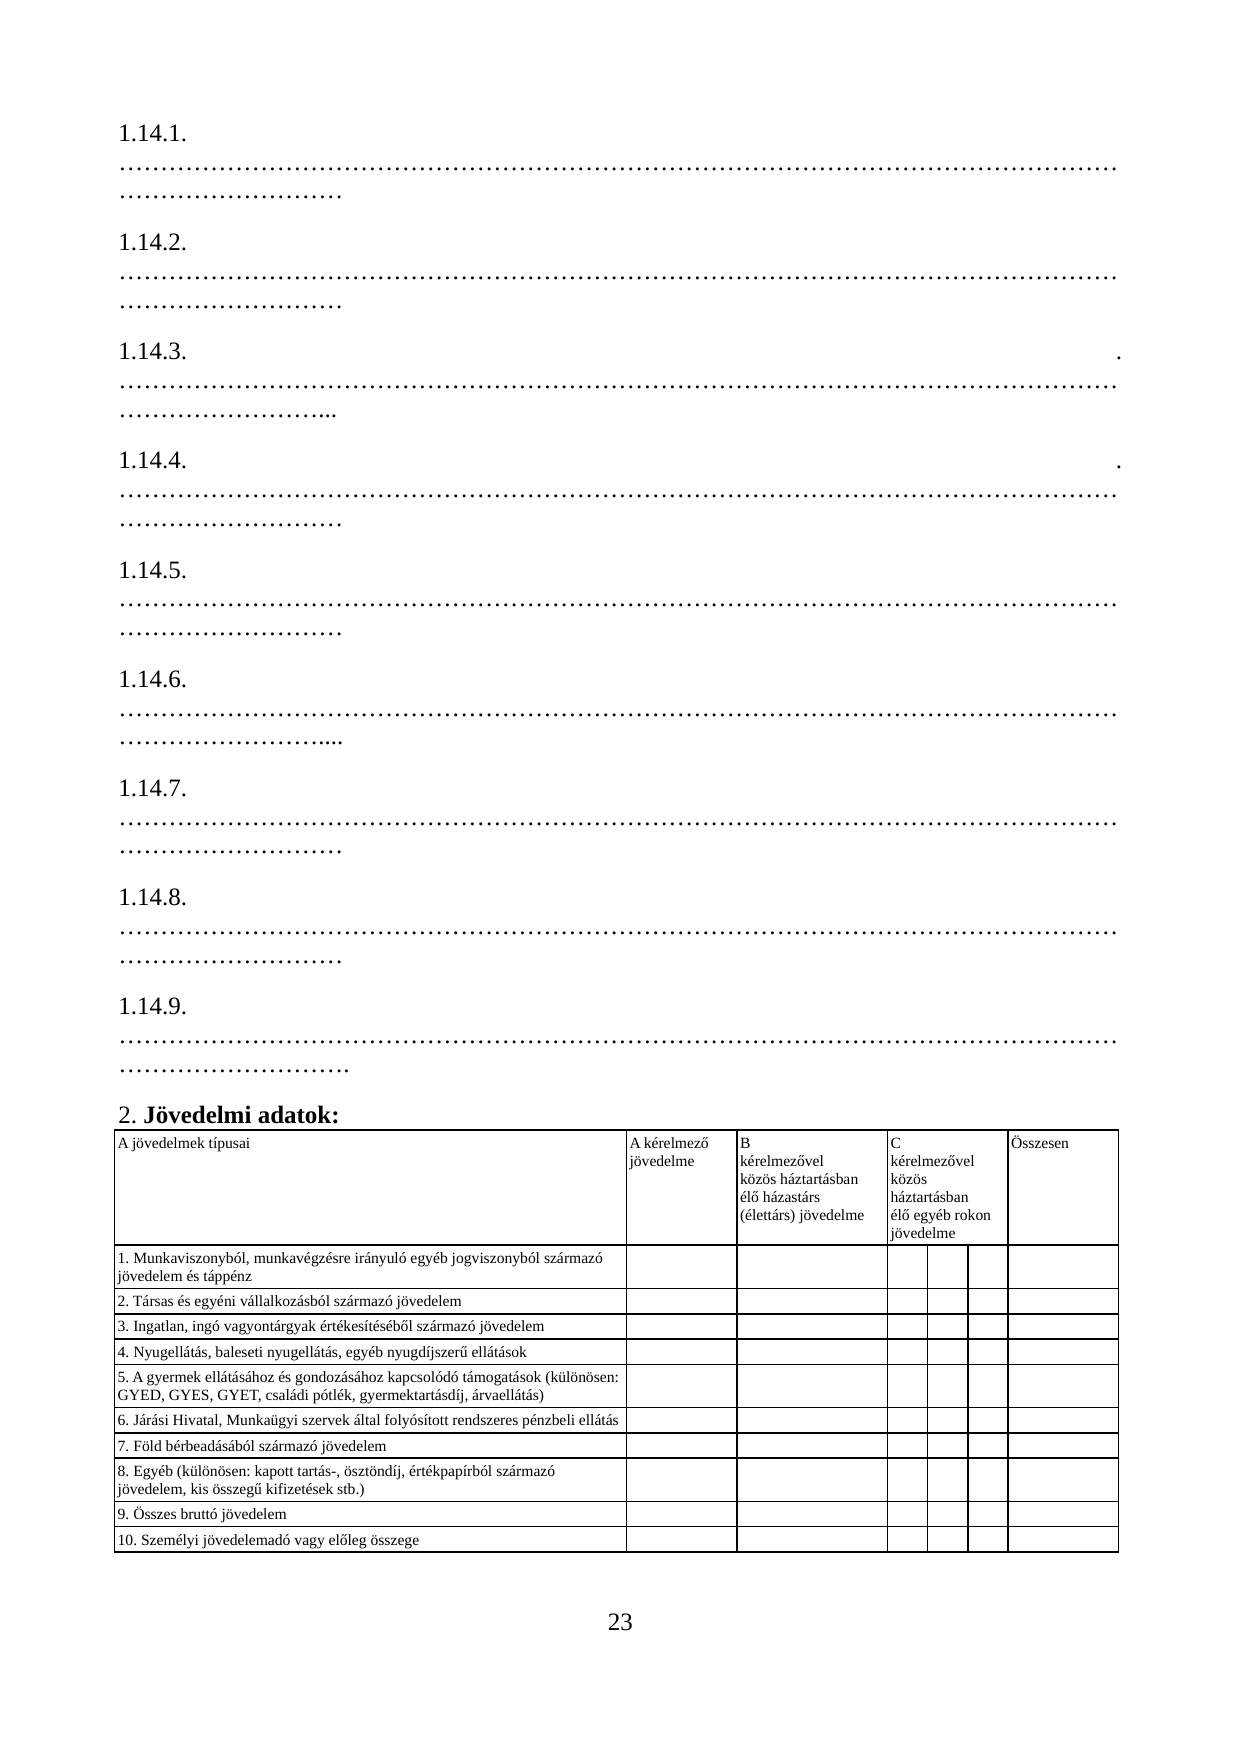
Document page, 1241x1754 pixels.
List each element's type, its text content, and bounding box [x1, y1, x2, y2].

table_header A kérelmező jövedelme [627, 1131, 736, 1244]
table_cell [928, 1434, 967, 1457]
table_cell [969, 1527, 1007, 1551]
table_cell [738, 1365, 887, 1407]
table_cell [627, 1365, 736, 1407]
table_cell [928, 1502, 967, 1526]
table_cell [738, 1459, 887, 1501]
table_cell [738, 1315, 887, 1338]
table_cell 5. A gyermek ellátásához és gondozásához kapcsolódó támogatások (különösen: GYED, GYES, GYET, családi pótlék, gyermektartásdíj, árvaellátás) [115, 1365, 626, 1407]
table_cell [928, 1340, 967, 1363]
table_cell [928, 1246, 967, 1287]
table_header B kérelmezővel közös háztartásban élő házastárs (élettárs) jövedelme [738, 1131, 887, 1244]
table_cell [627, 1408, 736, 1432]
table_header A jövedelmek típusai [115, 1131, 626, 1244]
table_cell [888, 1315, 927, 1338]
table_cell 4. Nyugellátás, baleseti nyugellátás, egyéb nyugdíjszerű ellátások [115, 1340, 626, 1363]
table_cell 2. Társas és egyéni vállalkozásból származó jövedelem [115, 1289, 626, 1313]
table_cell [888, 1340, 927, 1363]
table_cell 1. Munkaviszonyból, munkavégzésre irányuló egyéb jogviszonyból származó jövedelem és táppénz [115, 1246, 626, 1287]
table_cell [928, 1408, 967, 1432]
table_cell [969, 1434, 1007, 1457]
table_header Összesen [1009, 1131, 1118, 1244]
table_cell [1009, 1315, 1118, 1338]
text 1.14.5. ………………………………………………………………………………………………………………………………… [118, 555, 1122, 641]
table_cell [1009, 1340, 1118, 1363]
table_cell 10. Személyi jövedelemadó vagy előleg összege [115, 1527, 626, 1551]
table_cell [888, 1527, 927, 1551]
table_cell 6. Járási Hivatal, Munkaügyi szervek által folyósított rendszeres pénzbeli ellátás [115, 1408, 626, 1432]
table_cell [738, 1502, 887, 1526]
table_cell [738, 1289, 887, 1313]
text 1.14.1. ………………………………………………………………………………………………………………………………… [118, 118, 1122, 204]
table_cell [928, 1315, 967, 1338]
table_cell [1009, 1246, 1118, 1287]
table_cell 8. Egyéb (különösen: kapott tartás-, ösztöndíj, értékpapírból származó jövedelem, kis összegű kifizetések stb.) [115, 1459, 626, 1501]
table_cell [969, 1315, 1007, 1338]
table_cell [738, 1408, 887, 1432]
text 1.14.3. .………………………………………………………………………………………………………………………………... [118, 336, 1122, 423]
table_cell [738, 1340, 887, 1363]
table_cell [928, 1459, 967, 1501]
text 2. Jövedelmi adatok: [118, 1101, 1122, 1129]
table_cell [1009, 1459, 1118, 1501]
table_cell [888, 1434, 927, 1457]
table_cell [969, 1246, 1007, 1287]
table_cell [928, 1289, 967, 1313]
table_cell [738, 1527, 887, 1551]
table_cell [1009, 1408, 1118, 1432]
table_cell [969, 1502, 1007, 1526]
text 1.14.4. .………………………………………………………………………………………………………………………………… [118, 446, 1122, 532]
table_cell [738, 1246, 887, 1287]
table_cell [627, 1340, 736, 1363]
table_cell [888, 1246, 927, 1287]
table_cell [627, 1289, 736, 1313]
table_cell [627, 1434, 736, 1457]
table_cell [888, 1459, 927, 1501]
table_cell [969, 1289, 1007, 1313]
table_cell [1009, 1527, 1118, 1551]
table_cell 7. Föld bérbeadásából származó jövedelem [115, 1434, 626, 1457]
table_cell [888, 1289, 927, 1313]
text 1.14.2. ………………………………………………………………………………………………………………………………… [118, 227, 1122, 313]
table_cell [888, 1365, 927, 1407]
text 1.14.6. ……………………………………………………………………………………………………………………………….... [118, 664, 1122, 750]
table_cell [627, 1315, 736, 1338]
table_cell [928, 1527, 967, 1551]
table_cell [969, 1408, 1007, 1432]
table_cell 9. Összes bruttó jövedelem [115, 1502, 626, 1526]
table_cell [928, 1365, 967, 1407]
table_cell [888, 1502, 927, 1526]
table_cell 3. Ingatlan, ingó vagyontárgyak értékesítéséből származó jövedelem [115, 1315, 626, 1338]
table_cell [969, 1365, 1007, 1407]
text 1.14.8. ………………………………………………………………………………………………………………………………… [118, 882, 1122, 968]
table_cell [1009, 1434, 1118, 1457]
table_cell [627, 1246, 736, 1287]
table_header C kérelmezővel közös háztartásban élő egyéb rokon jövedelme [888, 1131, 1007, 1244]
text 1.14.7. ………………………………………………………………………………………………………………………………… [118, 773, 1122, 859]
table_cell [888, 1408, 927, 1432]
table_cell [627, 1527, 736, 1551]
text 1.14.9. …………………………………………………………………………………………………………………………………. [118, 991, 1122, 1078]
table_cell [627, 1459, 736, 1501]
table_cell [969, 1459, 1007, 1501]
table_cell [627, 1502, 736, 1526]
table_cell [1009, 1289, 1118, 1313]
table_cell [1009, 1365, 1118, 1407]
table_cell [969, 1340, 1007, 1363]
table_cell [738, 1434, 887, 1457]
table_cell [1009, 1502, 1118, 1526]
